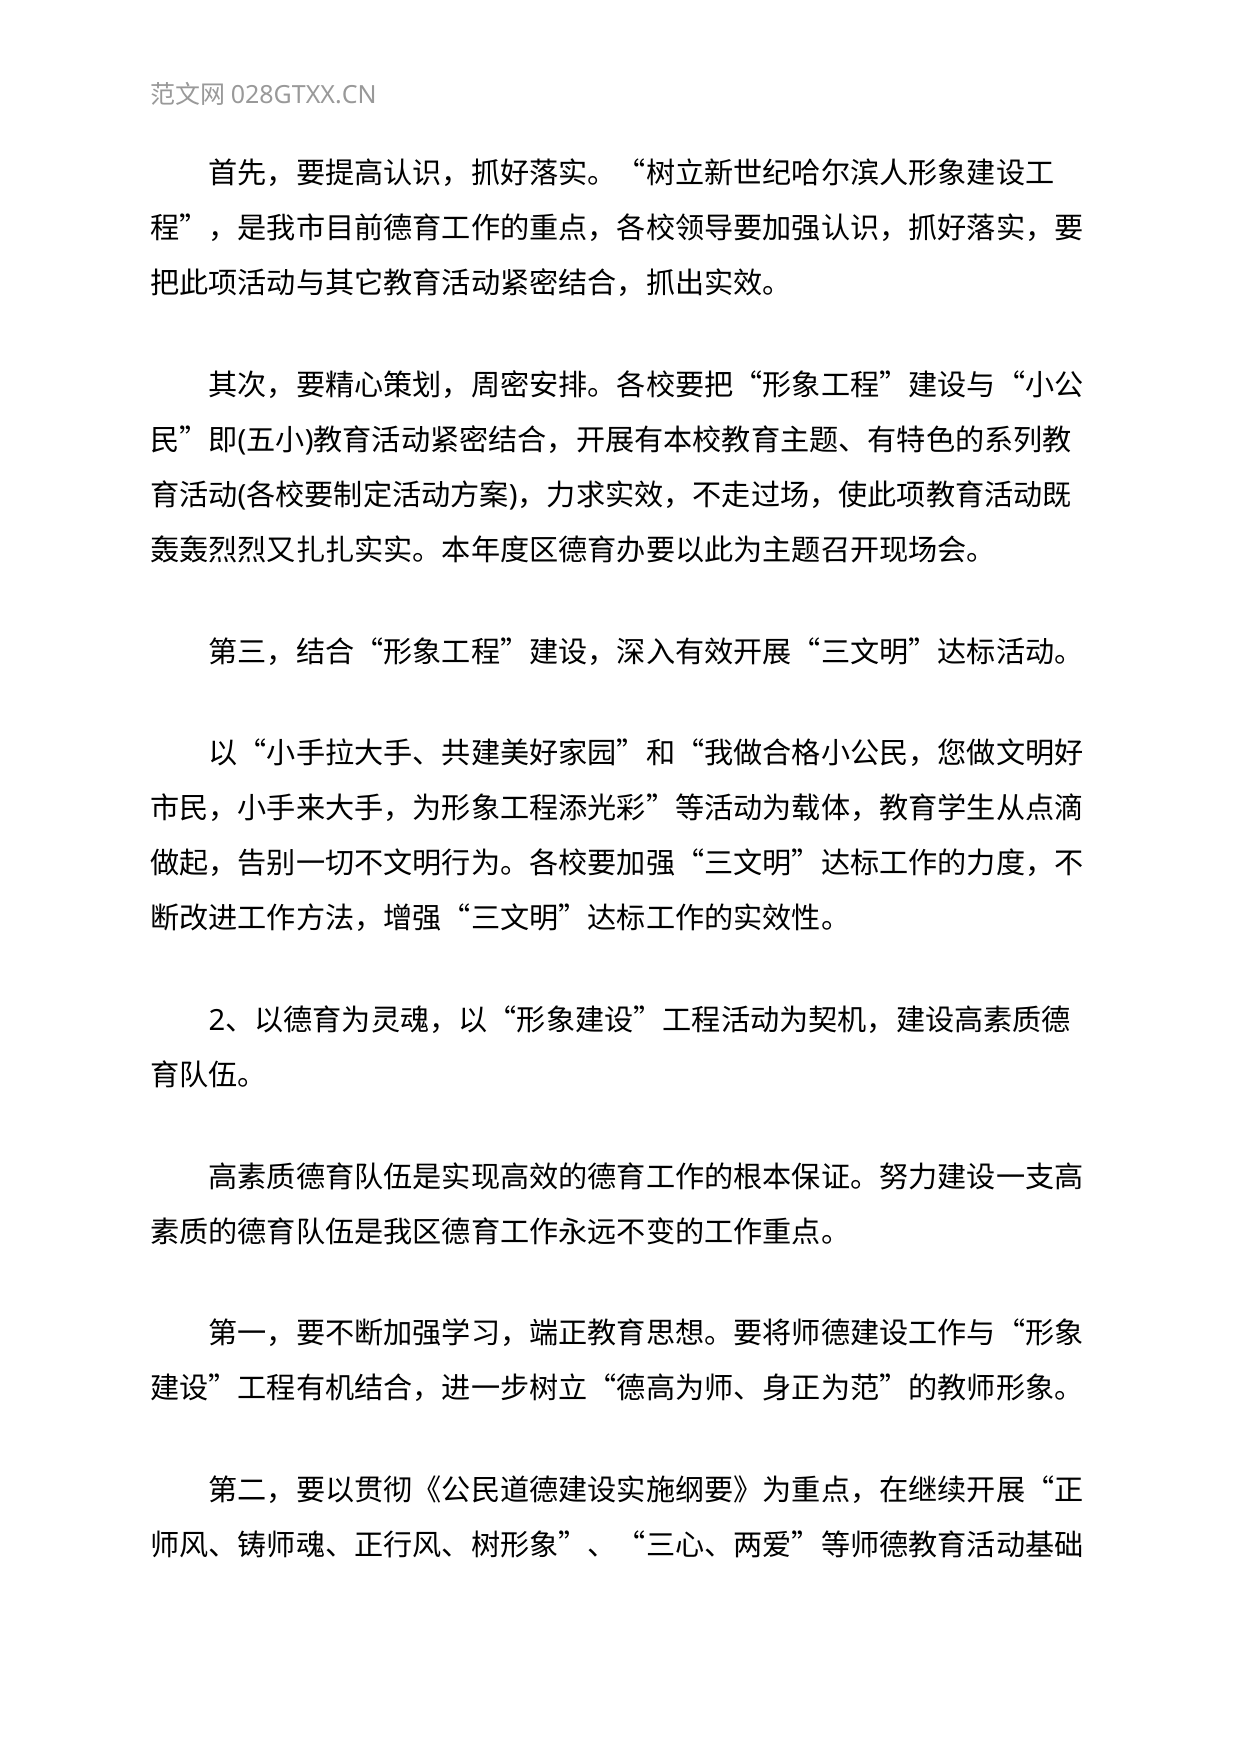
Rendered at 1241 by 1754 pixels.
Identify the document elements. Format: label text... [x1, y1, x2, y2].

text 其次，要精心策划，周密安排。各校要把“形象工程”建设与“小公民”即(五小)教育活动紧密结合，开展有本校教育主题、有特色的系列教育活动(各校要制定活动方案)，力求实效，不走过场，使此项教育活动既轰轰烈烈又扎扎实实。本年度区德育办要以此为主题召开现场会。 [150, 362, 1090, 569]
text 2、以德育为灵魂，以“形象建设”工程活动为契机，建设高素质德育队伍。 [150, 996, 1090, 1094]
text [150, 1467, 1090, 1564]
text 高素质德育队伍是实现高效的德育工作的根本保证。努力建设一支高素质的德育队伍是我区德育工作永远不变的工作重点。 [150, 1153, 1090, 1250]
text 第三，结合“形象工程”建设，深入有效开展“三文明”达标活动。 [150, 628, 1090, 671]
text 以“小手拉大手、共建美好家园”和“我做合格小公民，您做文明好市民，小手来大手，为形象工程添光彩”等活动为载体，教育学生从点滴做起，告别一切不文明行为。各校要加强“三文明”达标工作的力度，不断改进工作方法，增强“三文明”达标工作的实效性。 [150, 730, 1090, 937]
text 第一，要不断加强学习，端正教育思想。要将师德建设工作与“形象建设”工程有机结合，进一步树立“德高为师、身正为范”的教师形象。 [150, 1310, 1090, 1407]
text 首先，要提高认识，抓好落实。“树立新世纪哈尔滨人形象建设工程”，是我市目前德育工作的重点，各校领导要加强认识，抓好落实，要把此项活动与其它教育活动紧密结合，抓出实效。 [150, 150, 1090, 302]
